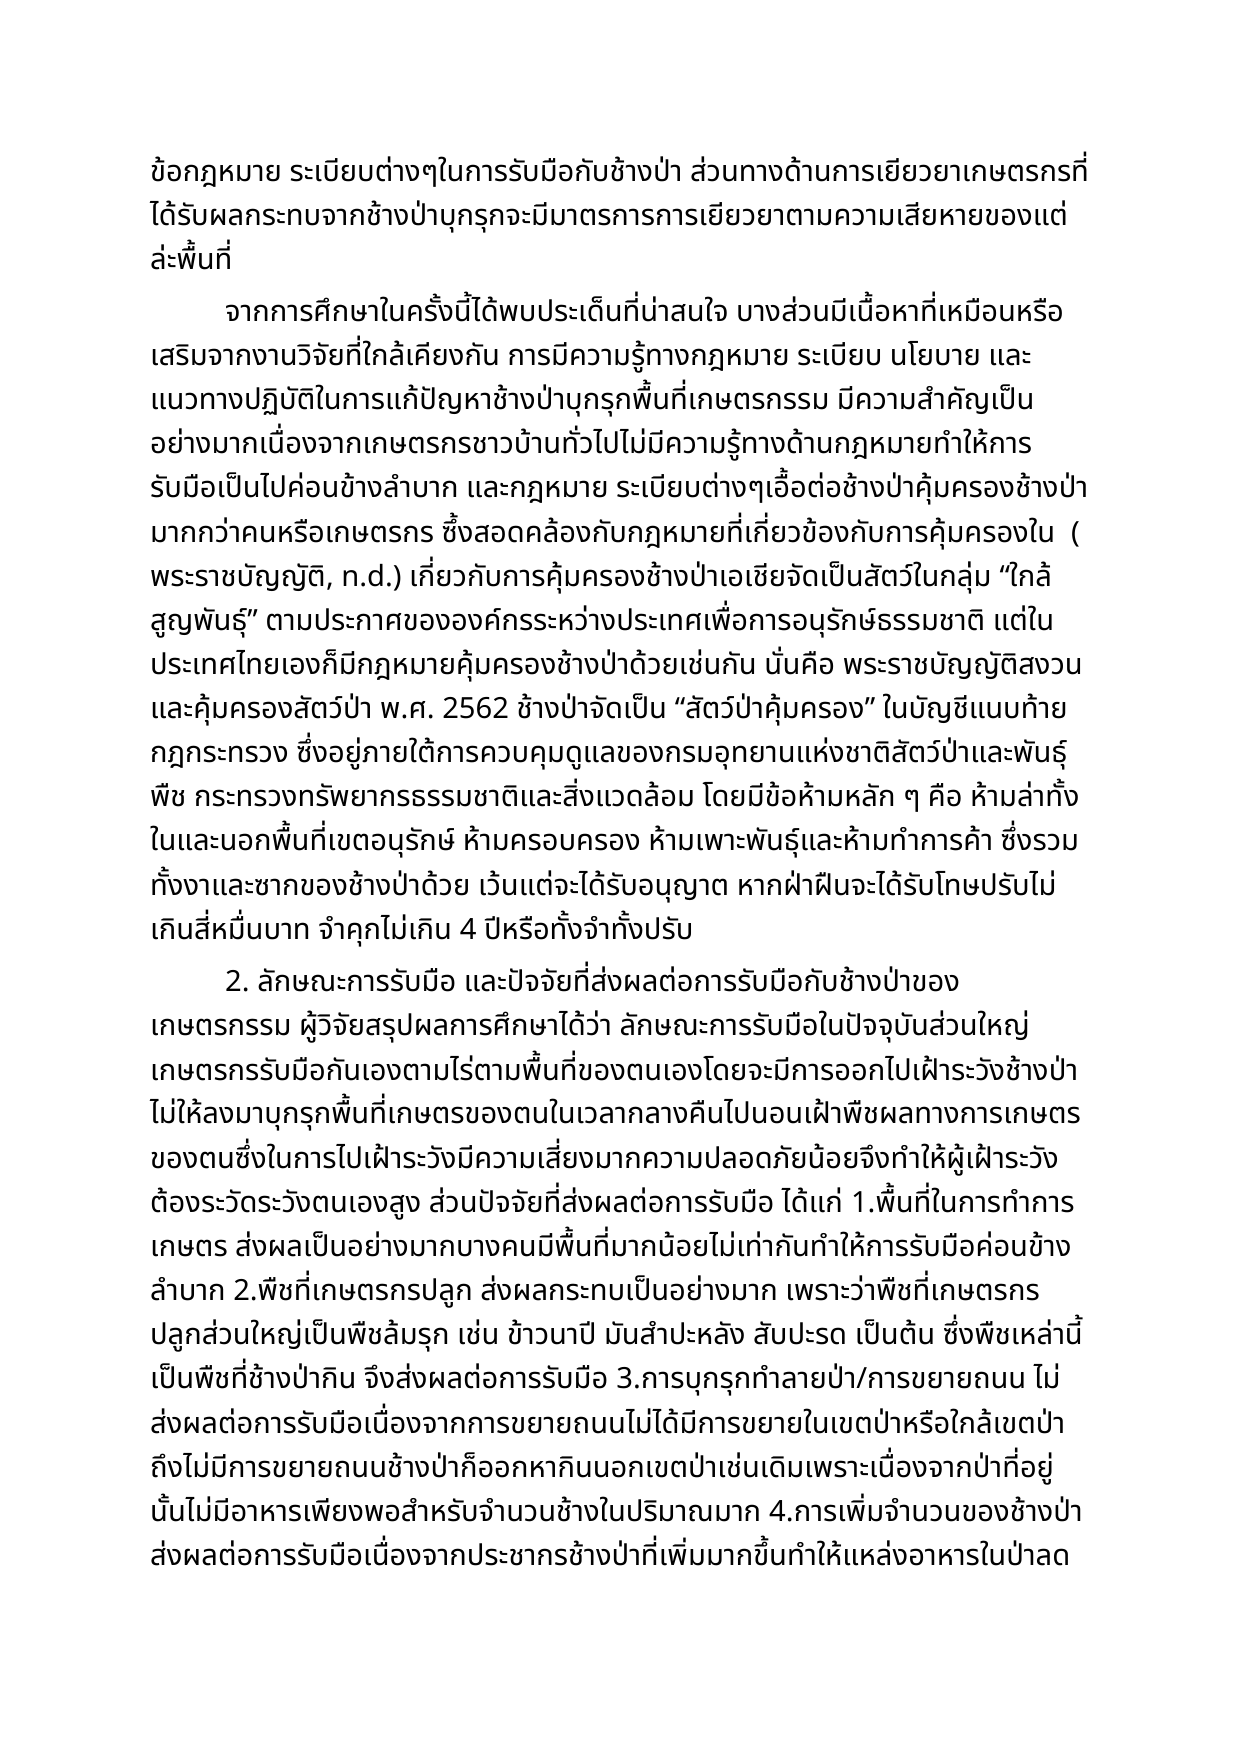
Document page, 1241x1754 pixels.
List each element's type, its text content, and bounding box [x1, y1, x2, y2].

text จากการศึกษาในครั้งนี้ได้พบประเด็นที่น่าสนใจ บางส่วนมีเนื้อหาที่เหมือนหรือเสริมจากงานวิจัยที่ใกล้เคียงกัน การมีความรู้ทางกฎหมาย ระเบียบ นโยบาย และแนวทางปฏิบัติในการแก้ปัญหาช้างป่าบุกรุกพื้นที่เกษตรกรรม มีความสำคัญเป็นอย่างมากเนื่องจากเกษตรกรชาวบ้านทั่วไปไม่มีความรู้ทางด้านกฎหมายทำให้การรับมือเป็นไปค่อนข้างลำบาก และกฎหมาย ระเบียบต่างๆเอื้อต่อช้างป่าคุ้มครองช้างป่ามากกว่าคนหรือเกษตรกร ซึ้งสอดคล้องกับกฎหมายที่เกี่ยวข้องกับการคุ้มครองใน เกี่ยวกับการคุ้มครองช้างป่าเอเชียจัดเป็นสัตว์ในกลุ่ม “ใกล้สูญพันธุ์” ตามประกาศขององค์กรระหว่างประเทศเพื่อการอนุรักษ์ธรรมชาติ แต่ในประเทศไทยเองก็มีกฎหมายคุ้มครองช้างป่าด้วยเช่นกัน นั่นคือ พระราชบัญญัติสงวนและคุ้มครองสัตว์ป่า พ.ศ. 2562 ช้างป่าจัดเป็น “สัตว์ป่าคุ้มครอง” ในบัญชีแนบท้ายกฎกระทรวง ซึ่งอยู่ภายใต้การควบคุมดูแลของกรมอุทยานแห่งชาติสัตว์ป่าและพันธุ์พืช กระทรวงทรัพยากรธรรมชาติและสิ่งแวดล้อม โดยมีข้อห้ามหลัก ๆ คือ ห้ามล่าทั้งในและนอกพื้นที่เขตอนุรักษ์ ห้ามครอบครอง ห้ามเพาะพันธุ์และห้ามทำการค้า ซึ่งรวมทั้งงาและซากของช้างป่าด้วย เว้นแต่จะได้รับอนุญาต หากฝ่าฝืนจะได้รับโทษปรับไม่เกินสี่หมื่นบาท จำคุกไม่เกิน 4 ปีหรือทั้งจำทั้งปรับ [150, 291, 1090, 952]
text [150, 961, 1090, 1578]
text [150, 150, 1090, 282]
